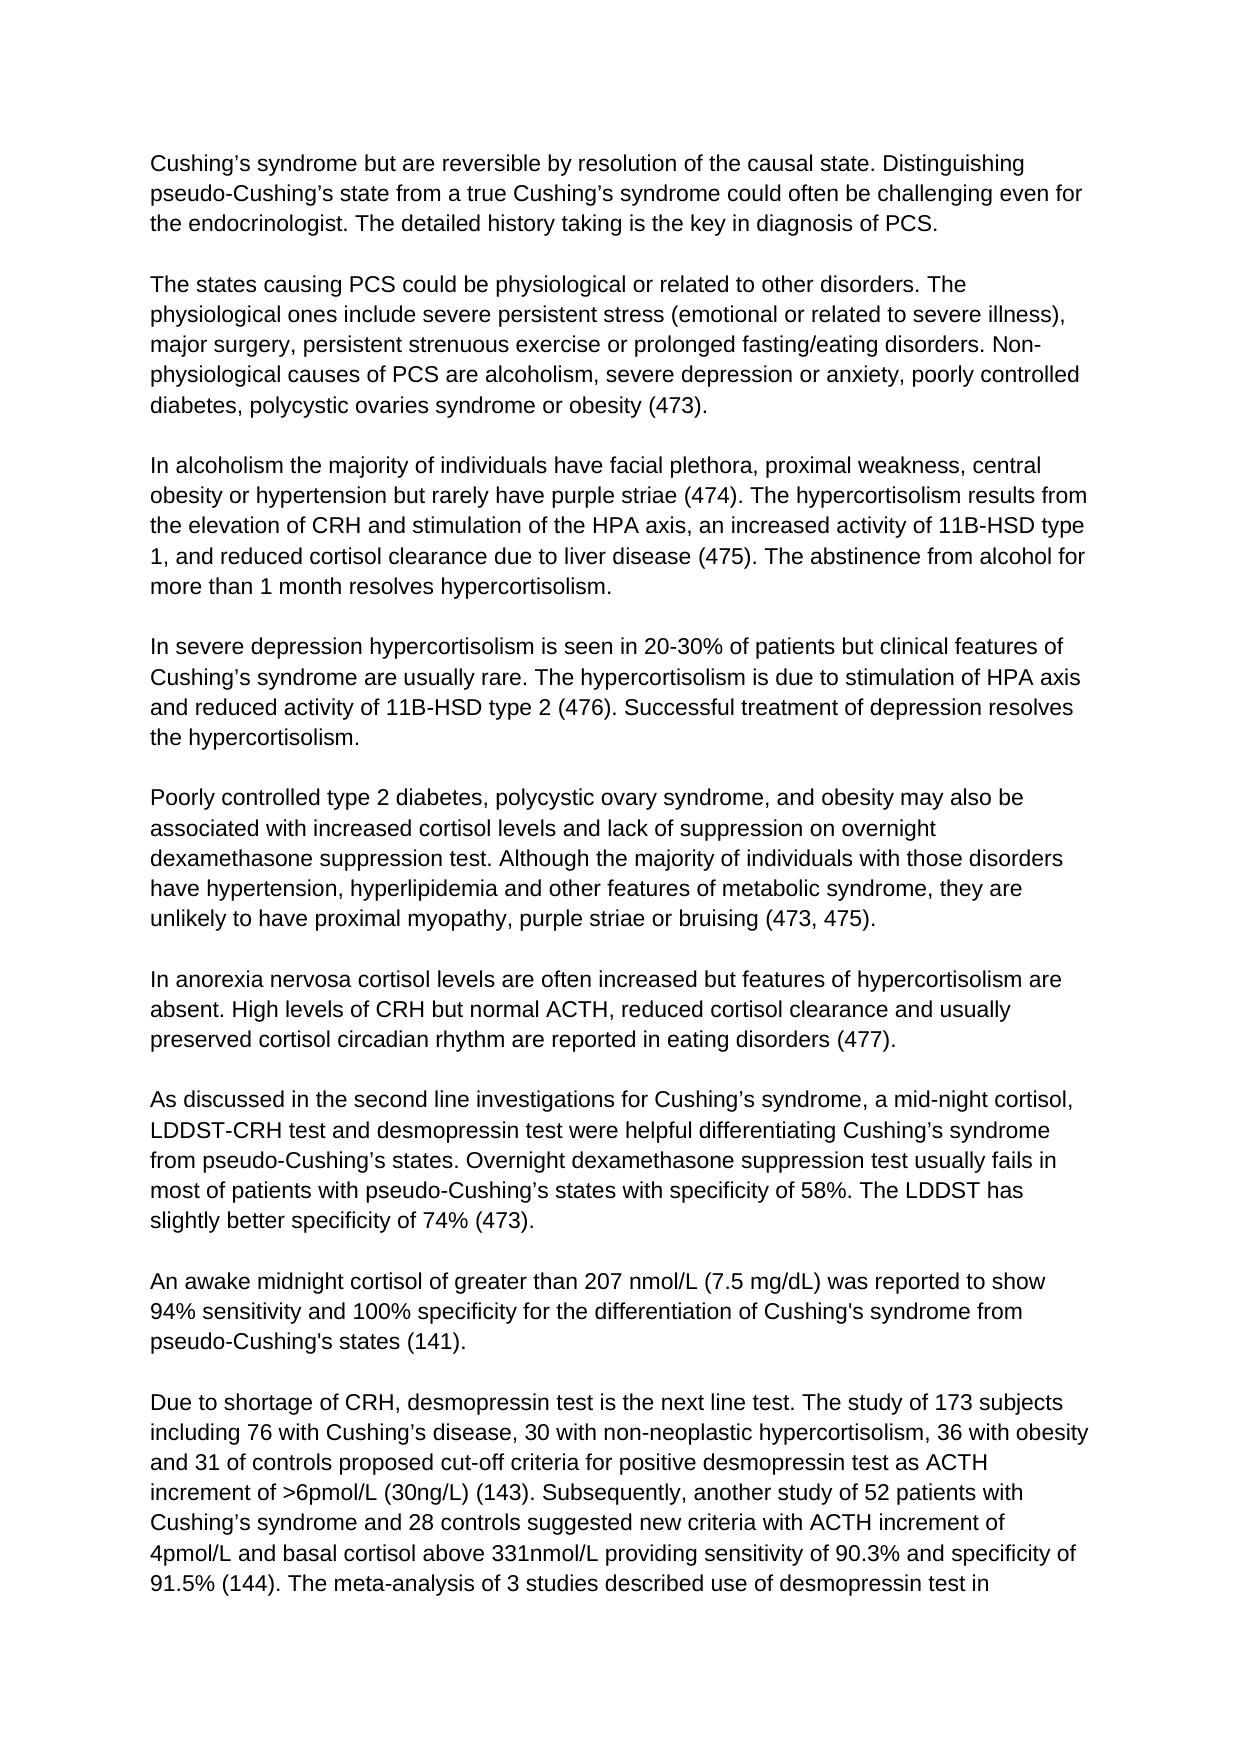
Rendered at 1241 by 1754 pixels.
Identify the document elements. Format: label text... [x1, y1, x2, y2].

text In alcoholism the majority of individuals have facial plethora, proximal weakness, central obesity or hypertension but rarely have purple striae (474). The hypercortisolism results from the elevation of CRH and stimulation of the HPA axis, an increased activity of 11B-HSD type 1, and reduced cortisol clearance due to liver disease (475). The abstinence from alcohol for more than 1 month resolves hypercortisolism. [150, 452, 1090, 599]
text In severe depression hypercortisolism is seen in 20-30% of patients but clinical features of Cushing’s syndrome are usually rare. The hypercortisolism is due to stimulation of HPA axis and reduced activity of 11B-HSD type 2 (476). Successful treatment of depression resolves the hypercortisolism. [150, 633, 1090, 750]
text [150, 150, 1090, 237]
text An awake midnight cortisol of greater than 207 nmol/L (7.5 mg/dL) was reported to show 94% sensitivity and 100% specificity for the differentiation of Cushing's syndrome from pseudo-Cushing's states (141). [150, 1268, 1090, 1354]
text In anorexia nervosa cortisol levels are often increased but features of hypercortisolism are absent. High levels of CRH but normal ACTH, reduced cortisol clearance and usually preserved cortisol circadian rhythm are reported in eating disorders (477). [150, 966, 1090, 1052]
text The states causing PCS could be physiological or related to other disorders. The physiological ones include severe persistent stress (emotional or related to severe illness), major surgery, persistent strenuous exercise or prolonged fasting/eating disorders. Non-physiological causes of PCS are alcoholism, severe depression or anxiety, poorly controlled diabetes, polycystic ovaries syndrome or obesity (473). [150, 271, 1090, 418]
text Poorly controlled type 2 diabetes, polycystic ovary syndrome, and obesity may also be associated with increased cortisol levels and lack of suppression on overnight dexamethasone suppression test. Although the majority of individuals with those disorders have hypertension, hyperlipidemia and other features of metabolic syndrome, they are unlikely to have proximal myopathy, purple striae or bruising (473, 475). [150, 784, 1090, 932]
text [150, 1388, 1090, 1596]
text As discussed in the second line investigations for Cushing’s syndrome, a mid-night cortisol, LDDST-CRH test and desmopressin test were helpful differentiating Cushing’s syndrome from pseudo-Cushing’s states. Overnight dexamethasone suppression test usually fails in most of patients with pseudo-Cushing’s states with specificity of 58%. The LDDST has slightly better specificity of 74% (473). [150, 1086, 1090, 1234]
